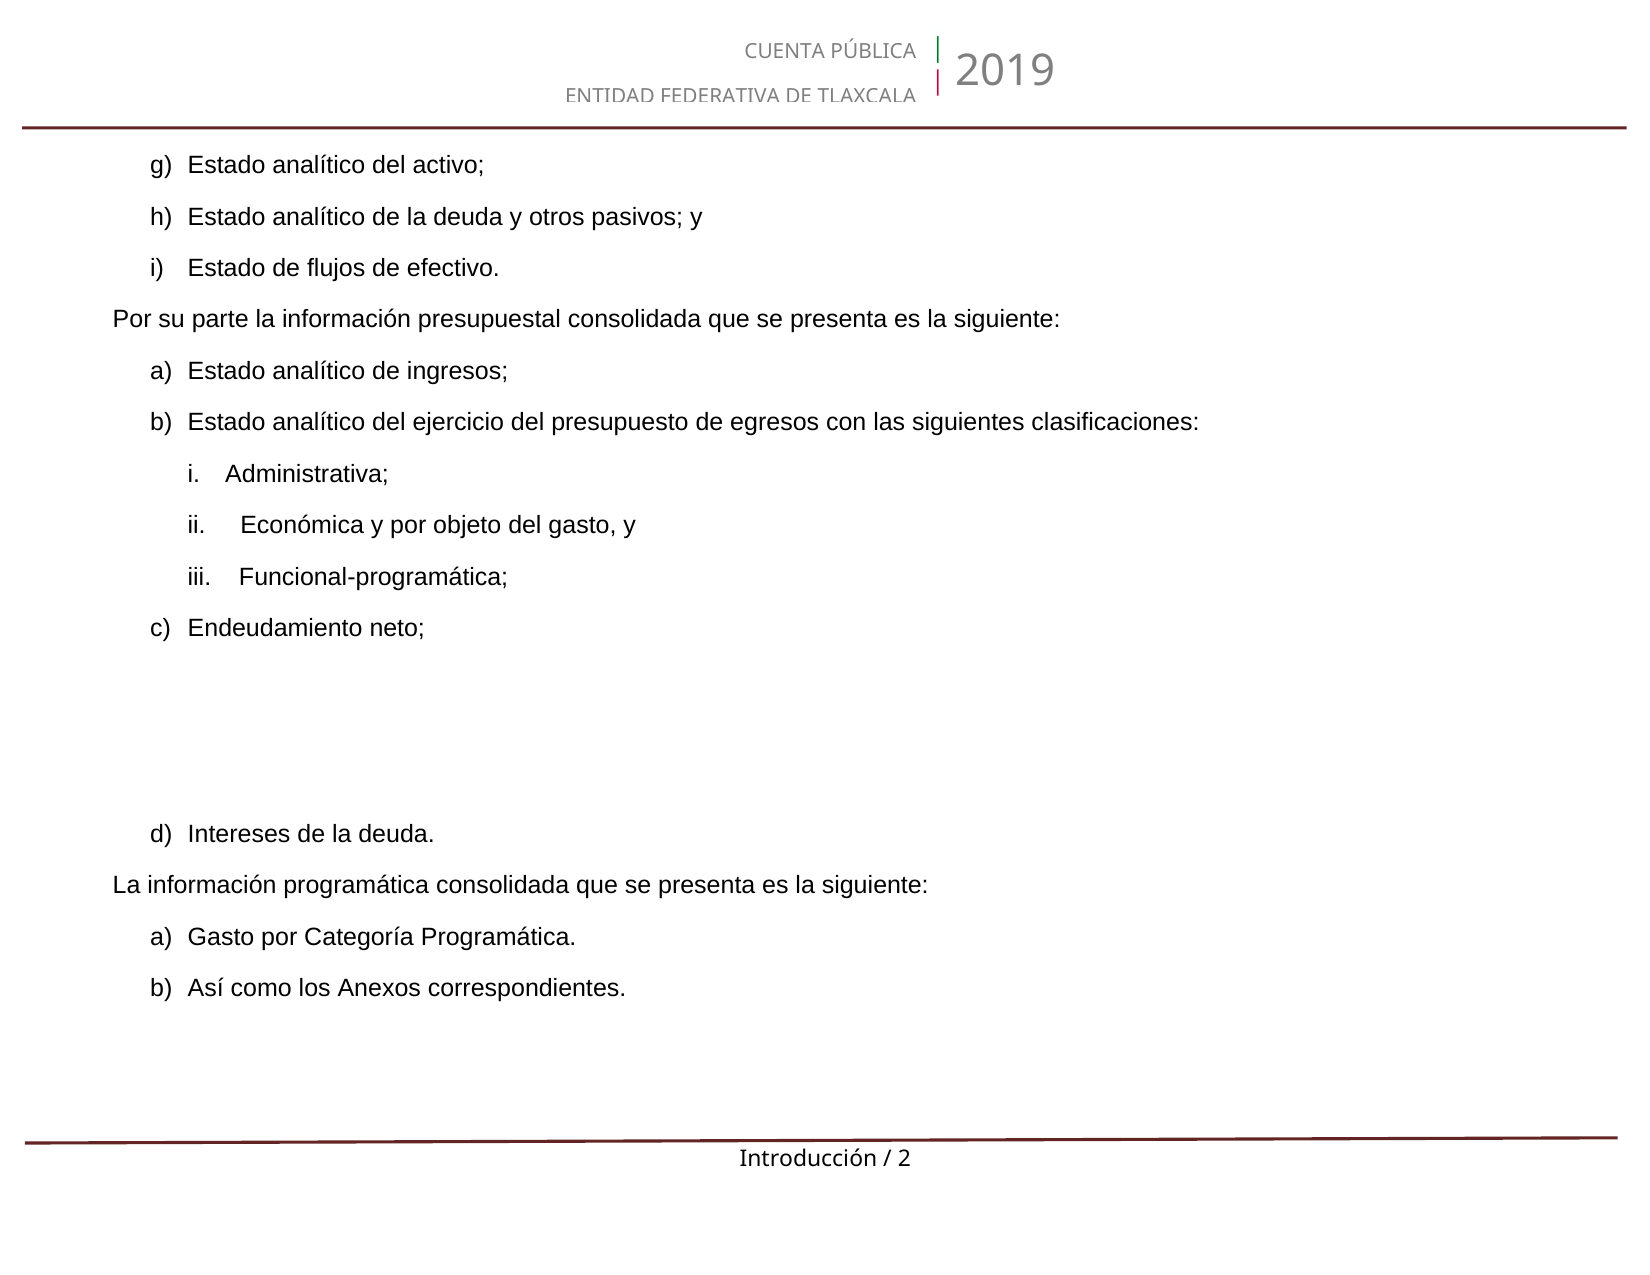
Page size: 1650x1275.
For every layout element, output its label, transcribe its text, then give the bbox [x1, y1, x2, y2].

list Intereses de la deuda. [150, 819, 1537, 848]
text Por su parte la información presupuestal consolidada que se presenta es la siguiente: [112, 304, 1537, 333]
text iii. Funcional-programática; [187, 562, 1537, 590]
list Administrativa; [187, 459, 1537, 487]
text ii. Económica y por objeto del gasto, y [187, 510, 1537, 539]
list Endeudamiento neto; [150, 613, 1537, 642]
list Estado analítico de ingresos; [150, 356, 1537, 384]
list Estado analítico del activo; [150, 150, 1537, 179]
list Así como los Anexos correspondientes. [150, 973, 1537, 1002]
list Gasto por Categoría Programática. [150, 922, 1537, 951]
list Estado analítico del ejercicio del presupuesto de egresos con las siguientes clasificaciones: [150, 407, 1537, 436]
picture [930, 27, 951, 99]
text La información programática consolidada que se presenta es la siguiente: [112, 870, 1537, 899]
list Estado de flujos de efectivo. [150, 253, 1537, 282]
list Estado analítico de la deuda y otros pasivos; y [150, 201, 1537, 230]
